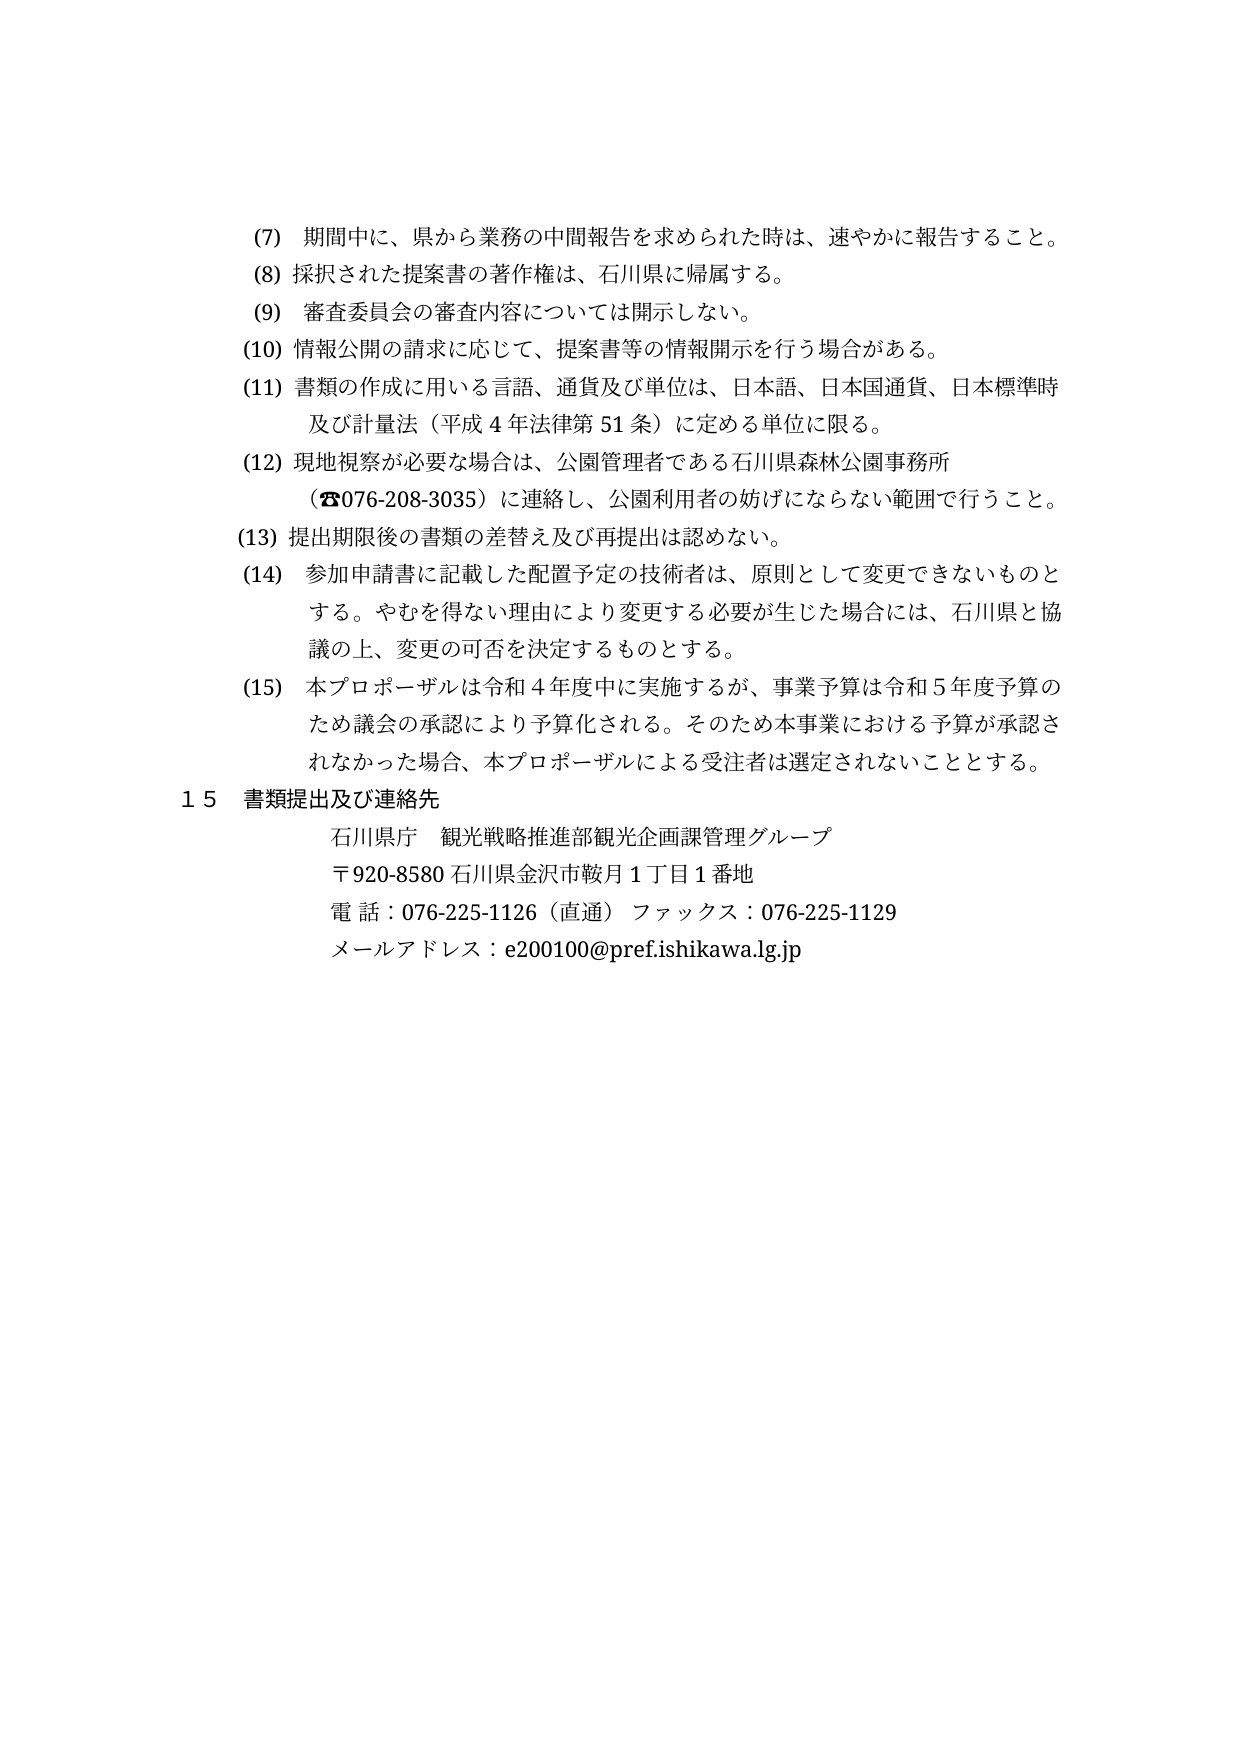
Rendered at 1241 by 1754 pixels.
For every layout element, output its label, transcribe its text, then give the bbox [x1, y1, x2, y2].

text １５ 書類提出及び連絡先 [177, 779, 1063, 817]
text (10) 情報公開の請求に応じて、提案書等の情報開示を行う場合がある。 [177, 329, 1063, 367]
text (13) 提出期限後の書類の差替え及び再提出は認めない。 [177, 517, 1063, 554]
text 電 話：076-225-1126（直通） ファックス：076-225-1129 [177, 892, 1063, 929]
text (9) 審査委員会の審査内容については開示しない。 [254, 292, 1063, 329]
text (8) 採択された提案書の著作権は、石川県に帰属する。 [177, 254, 1063, 292]
text (11) 書類の作成に用いる言語、通貨及び単位は、日本語、日本国通貨、日本標準時及び計量法（平成 4 年法律第 51 条）に定める単位に限る。 [243, 367, 1063, 442]
text (7) 期間中に、県から業務の中間報告を求められた時は、速やかに報告すること。 [254, 217, 1063, 254]
text (15) 本プロポーザルは令和４年度中に実施するが、事業予算は令和５年度予算のため議会の承認により予算化される。そのため本事業における予算が承認されなかった場合、本プロポーザルによる受注者は選定されないこととする。 [243, 667, 1063, 779]
text メールアドレス：e200100@pref.ishikawa.lg.jp [177, 929, 1063, 967]
text 〒920-8580 石川県金沢市鞍月1丁目1番地 [177, 854, 1063, 892]
text （☎076-208-3035）に連絡し、公園利用者の妨げにならない範囲で行うこと。 [254, 479, 1063, 517]
text (12) 現地視察が必要な場合は、公園管理者である石川県森林公園事務所 [243, 442, 1063, 479]
text (14) 参加申請書に記載した配置予定の技術者は、原則として変更できないものとする。やむを得ない理由により変更する必要が生じた場合には、石川県と協議の上、変更の可否を決定するものとする。 [243, 554, 1063, 667]
text 石川県庁 観光戦略推進部観光企画課管理グループ [177, 817, 1063, 854]
